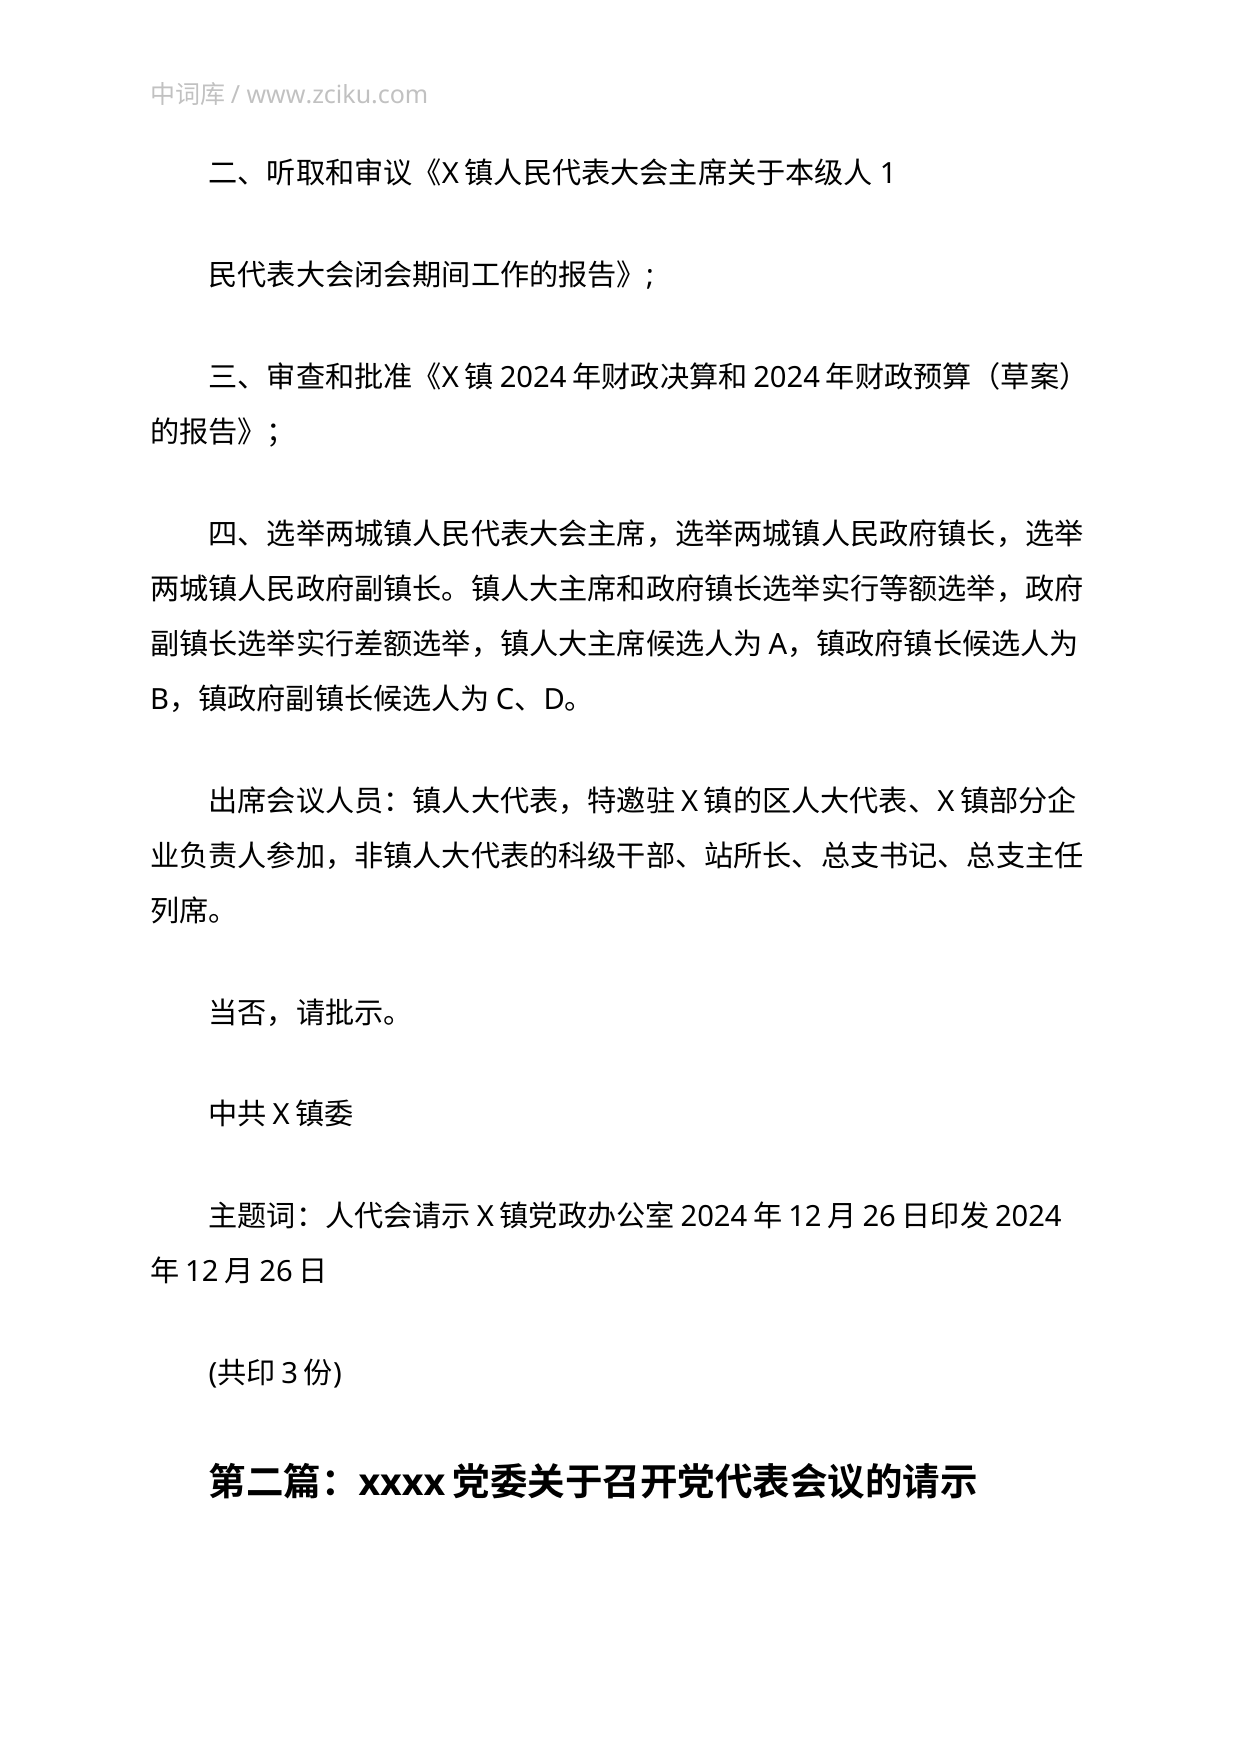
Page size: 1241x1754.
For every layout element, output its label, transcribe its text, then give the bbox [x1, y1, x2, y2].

text 中共X镇委 [150, 1091, 1090, 1133]
text 二、听取和审议《X镇人民代表大会主席关于本级人 1 [150, 150, 1090, 192]
text 当否，请批示。 [150, 989, 1090, 1031]
text 民代表大会闭会期间工作的报告》; [150, 252, 1090, 294]
text 第二篇：xxxx党委关于召开党代表会议的请示 [150, 1452, 1090, 1506]
text 出席会议人员：镇人大代表，特邀驻X镇的区人大代表、X镇部分企业负责人参加，非镇人大代表的科级干部、站所长、总支书记、总支主任列席。 [150, 777, 1090, 930]
text 主题词：人代会请示X镇党政办公室2024年12月26日印发2024年12月26日 [150, 1193, 1090, 1290]
text 三、审查和批准《X镇2024年财政决算和2024年财政预算（草案）的报告》； [150, 354, 1090, 451]
text 四、选举两城镇人民代表大会主席，选举两城镇人民政府镇长，选举两城镇人民政府副镇长。镇人大主席和政府镇长选举实行等额选举，政府副镇长选举实行差额选举，镇人大主席候选人为A，镇政府镇长候选人为B，镇政府副镇长候选人为C、D。 [150, 511, 1090, 718]
text (共印3份) [150, 1350, 1090, 1392]
